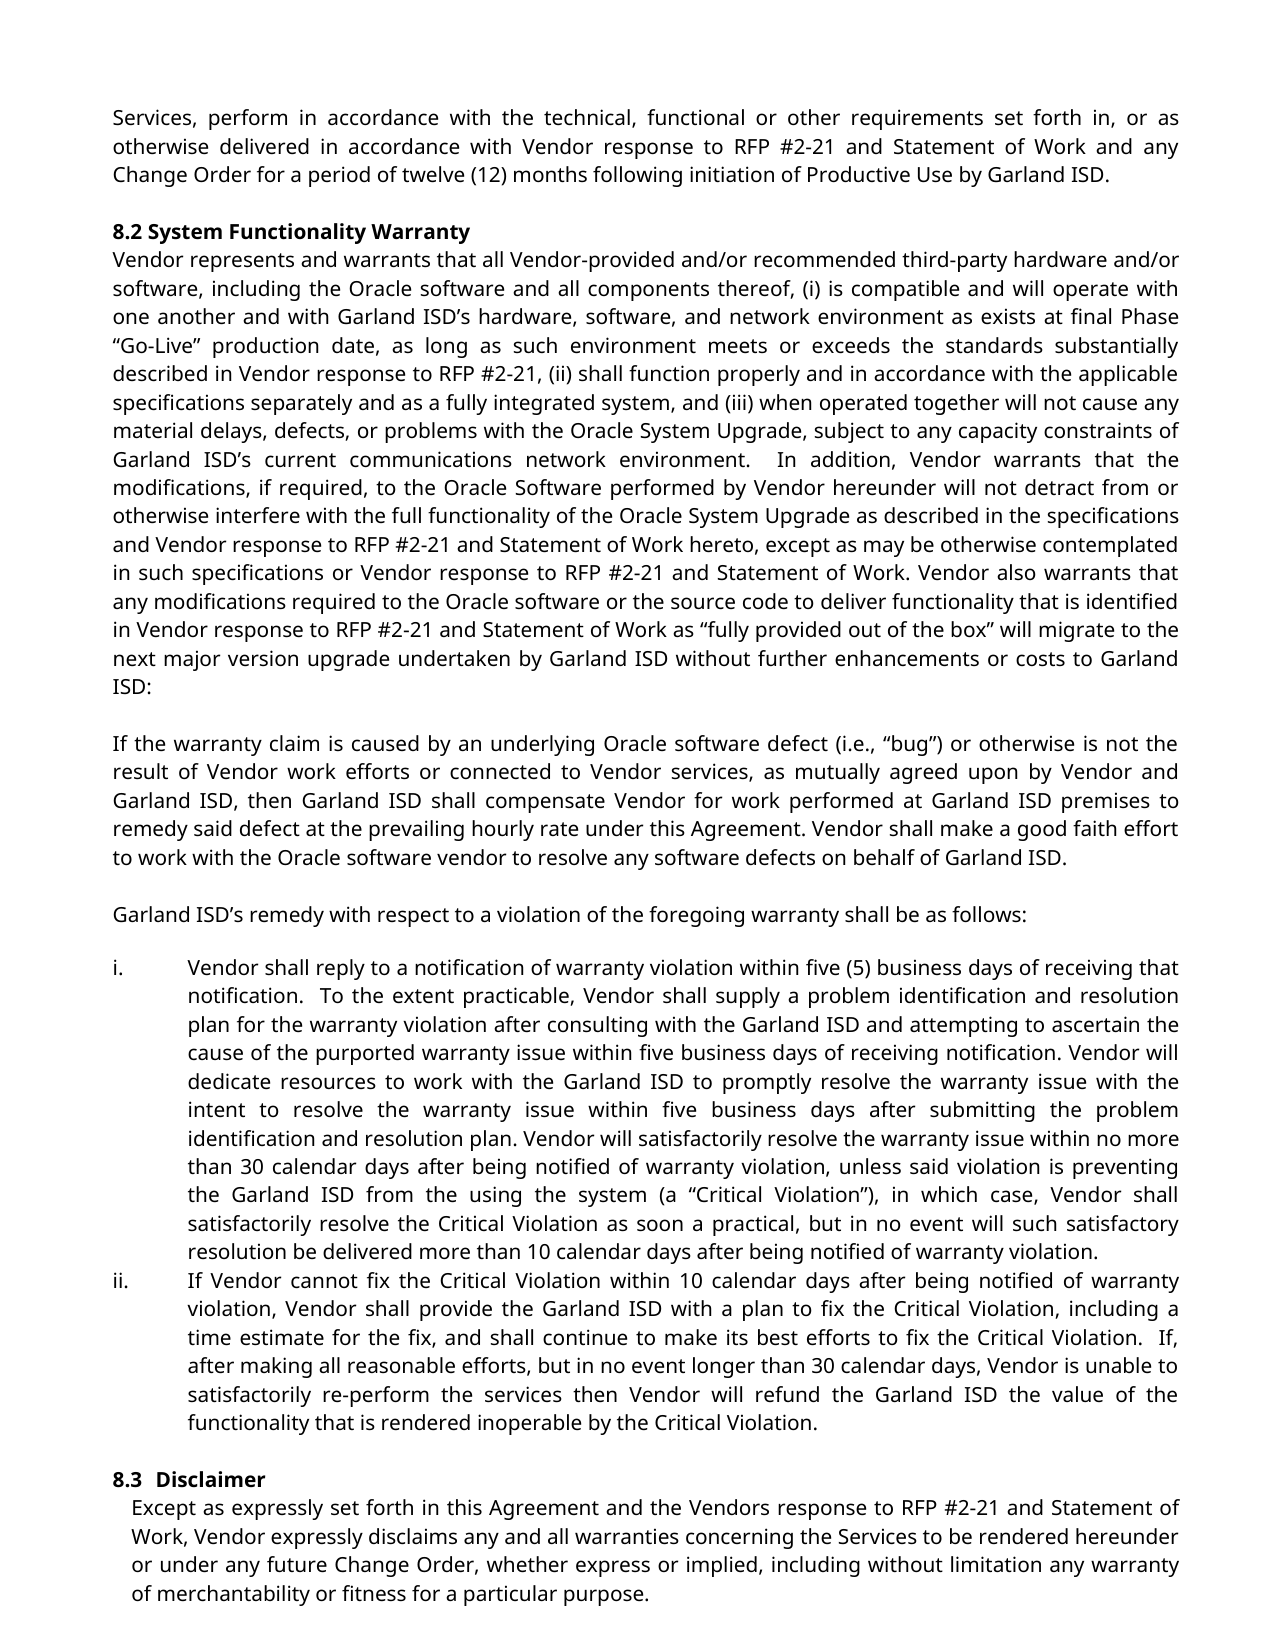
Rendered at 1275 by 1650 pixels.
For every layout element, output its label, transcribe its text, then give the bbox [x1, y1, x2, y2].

list If Vendor cannot fix the Critical Violation within 10 calendar days after being notified of warranty violation, Vendor shall provide the Garland ISD with a plan to fix the Critical Violation, including a time estimate for the fix, and shall continue to make its best efforts to fix the Critical Violation. If, after making all reasonable efforts, but in no event longer than 30 calendar days, Vendor is unable to satisfactorily re-perform the services then Vendor will refund the Garland ISD the value of the functionality that is rendered inoperable by the Critical Violation. [112, 1266, 1181, 1437]
text 8.3 Disclaimer [112, 1465, 1181, 1493]
text Except as expressly set forth in this Agreement and the Vendors response to RFP #2-21 and Statement of Work, Vendor expressly disclaims any and all warranties concerning the Services to be rendered hereunder or under any future Change Order, whether express or implied, including without limitation any warranty of merchantability or fitness for a particular purpose. [131, 1493, 1181, 1607]
text 8.2 System Functionality Warranty [112, 217, 1181, 246]
text Vendor represents and warrants that all Vendor-provided and/or recommended third-party hardware and/or software, including the Oracle software and all components thereof, (i) is compatible and will operate with one another and with Garland ISD’s hardware, software, and network environment as exists at final Phase “Go-Live” production date, as long as such environment meets or exceeds the standards substantially described in Vendor response to RFP #2-21, (ii) shall function properly and in accordance with the applicable specifications separately and as a fully integrated system, and (iii) when operated together will not cause any material delays, defects, or problems with the Oracle System Upgrade, subject to any capacity constraints of Garland ISD’s current communications network environment. In addition, Vendor warrants that the modifications, if required, to the Oracle Software performed by Vendor hereunder will not detract from or otherwise interfere with the full functionality of the Oracle System Upgrade as described in the specifications and Vendor response to RFP #2-21 and Statement of Work hereto, except as may be otherwise contemplated in such specifications or Vendor response to RFP #2-21 and Statement of Work. Vendor also warrants that any modifications required to the Oracle software or the source code to deliver functionality that is identified in Vendor response to RFP #2-21 and Statement of Work as “fully provided out of the box” will migrate to the next major version upgrade undertaken by Garland ISD without further enhancements or costs to Garland ISD: [112, 246, 1181, 701]
text Garland ISD’s remedy with respect to a violation of the foregoing warranty shall be as follows: [112, 900, 1181, 928]
text If the warranty claim is caused by an underlying Oracle software defect (i.e., “bug”) or otherwise is not the result of Vendor work efforts or connected to Vendor services, as mutually agreed upon by Vendor and Garland ISD, then Garland ISD shall compensate Vendor for work performed at Garland ISD premises to remedy said defect at the prevailing hourly rate under this Agreement. Vendor shall make a good faith effort to work with the Oracle software vendor to resolve any software defects on behalf of Garland ISD. [112, 729, 1181, 871]
list Vendor shall reply to a notification of warranty violation within five (5) business days of receiving that notification. To the extent practicable, Vendor shall supply a problem identification and resolution plan for the warranty violation after consulting with the Garland ISD and attempting to ascertain the cause of the purported warranty issue within five business days of receiving notification. Vendor will dedicate resources to work with the Garland ISD to promptly resolve the warranty issue with the intent to resolve the warranty issue within five business days after submitting the problem identification and resolution plan. Vendor will satisfactorily resolve the warranty issue within no more than 30 calendar days after being notified of warranty violation, unless said violation is preventing the Garland ISD from the using the system (a “Critical Violation”), in which case, Vendor shall satisfactorily resolve the Critical Violation as soon a practical, but in no event will such satisfactory resolution be delivered more than 10 calendar days after being notified of warranty violation. [112, 953, 1181, 1266]
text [112, 103, 1181, 189]
